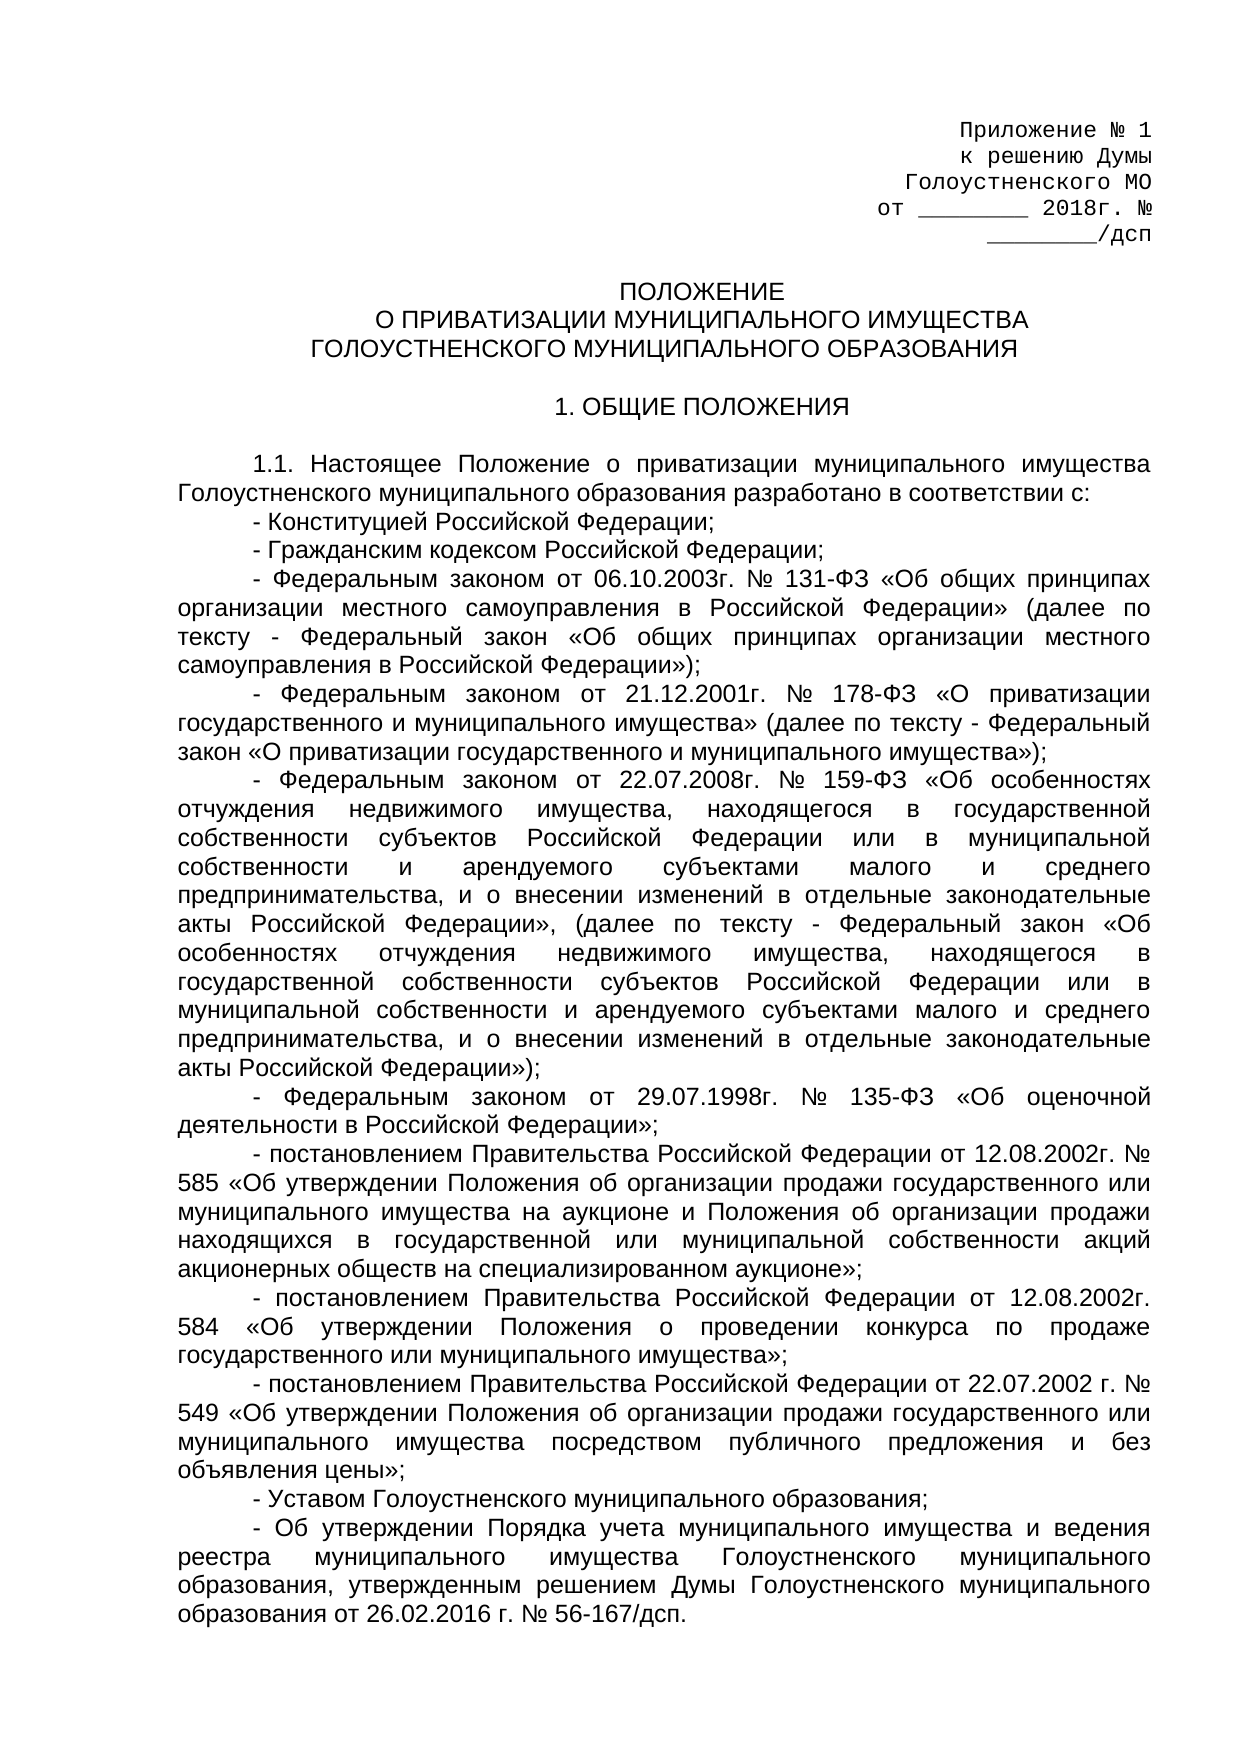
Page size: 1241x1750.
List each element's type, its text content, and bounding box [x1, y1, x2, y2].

text 1.1. Настоящее Положение о приватизации муниципального имущества Голоустненского муниципального образования разработано в соответствии с: [177, 449, 1152, 507]
text - постановлением Правительства Российской Федерации от 12.08.2002г. № 585 «Об утверждении Положения об организации продажи государственного или муниципального имущества на аукционе и Положения об организации продажи находящихся в государственной или муниципальной собственности акций акционерных обществ на специализированном аукционе»; [177, 1139, 1152, 1283]
text Голоустненского МО [702, 170, 1152, 196]
text - Федеральным законом от 29.07.1998г. № 135-ФЗ «Об оценочной деятельности в Российской Федерации»; [177, 1082, 1152, 1139]
text - Конституцией Российской Федерации; [177, 507, 1152, 535]
text - Федеральным законом от 06.10.2003г. № 131-ФЗ «Об общих принципах организации местного самоуправления в Российской Федерации» (далее по тексту - Федеральный закон «Об общих принципах организации местного самоуправления в Российской Федерации»); [177, 564, 1152, 679]
subtitle О ПРИВАТИЗАЦИИ МУНИЦИПАЛЬНОГО ИМУЩЕСТВА ГОЛОУСТНЕНСКОГО МУНИЦИПАЛЬНОГО ОБРАЗОВАНИЯ [177, 305, 1152, 363]
text от ________ 2018г. № ________/дсп [702, 196, 1152, 248]
text Приложение № 1 [702, 118, 1152, 144]
subtitle ПОЛОЖЕНИЕ [177, 277, 1152, 305]
text к решению Думы [702, 144, 1152, 170]
subtitle 1. ОБЩИЕ ПОЛОЖЕНИЯ [177, 392, 1152, 420]
text - Федеральным законом от 22.07.2008г. № 159-ФЗ «Об особенностях отчуждения недвижимого имущества, находящегося в государственной собственности субъектов Российской Федерации или в муниципальной собственности и арендуемого субъектами малого и среднего предпринимательства, и о внесении изменений в отдельные законодательные акты Российской Федерации», (далее по тексту - Федеральный закон «Об особенностях отчуждения недвижимого имущества, находящегося в государственной собственности субъектов Российской Федерации или в муниципальной собственности и арендуемого субъектами малого и среднего предпринимательства, и о внесении изменений в отдельные законодательные акты Российской Федерации»); [177, 765, 1152, 1082]
text - Уставом Голоустненского муниципального образования; [177, 1484, 1152, 1513]
text - Об утверждении Порядка учета муниципального имущества и ведения реестра муниципального имущества Голоустненского муниципального образования, утвержденным решением Думы Голоустненского муниципального образования от 26.02.2016 г. № 56-167/дсп. [177, 1513, 1152, 1628]
text - постановлением Правительства Российской Федерации от 22.07.2002 г. № 549 «Об утверждении Положения об организации продажи государственного или муниципального имущества посредством публичного предложения и без объявления цены»; [177, 1369, 1152, 1484]
text - Гражданским кодексом Российской Федерации; [177, 535, 1152, 564]
text - постановлением Правительства Российской Федерации от 12.08.2002г. 584 «Об утверждении Положения о проведении конкурса по продаже государственного или муниципального имущества»; [177, 1283, 1152, 1369]
text - Федеральным законом от 21.12.2001г. № 178-ФЗ «О приватизации государственного и муниципального имущества» (далее по тексту - Федеральный закон «О приватизации государственного и муниципального имущества»); [177, 679, 1152, 765]
